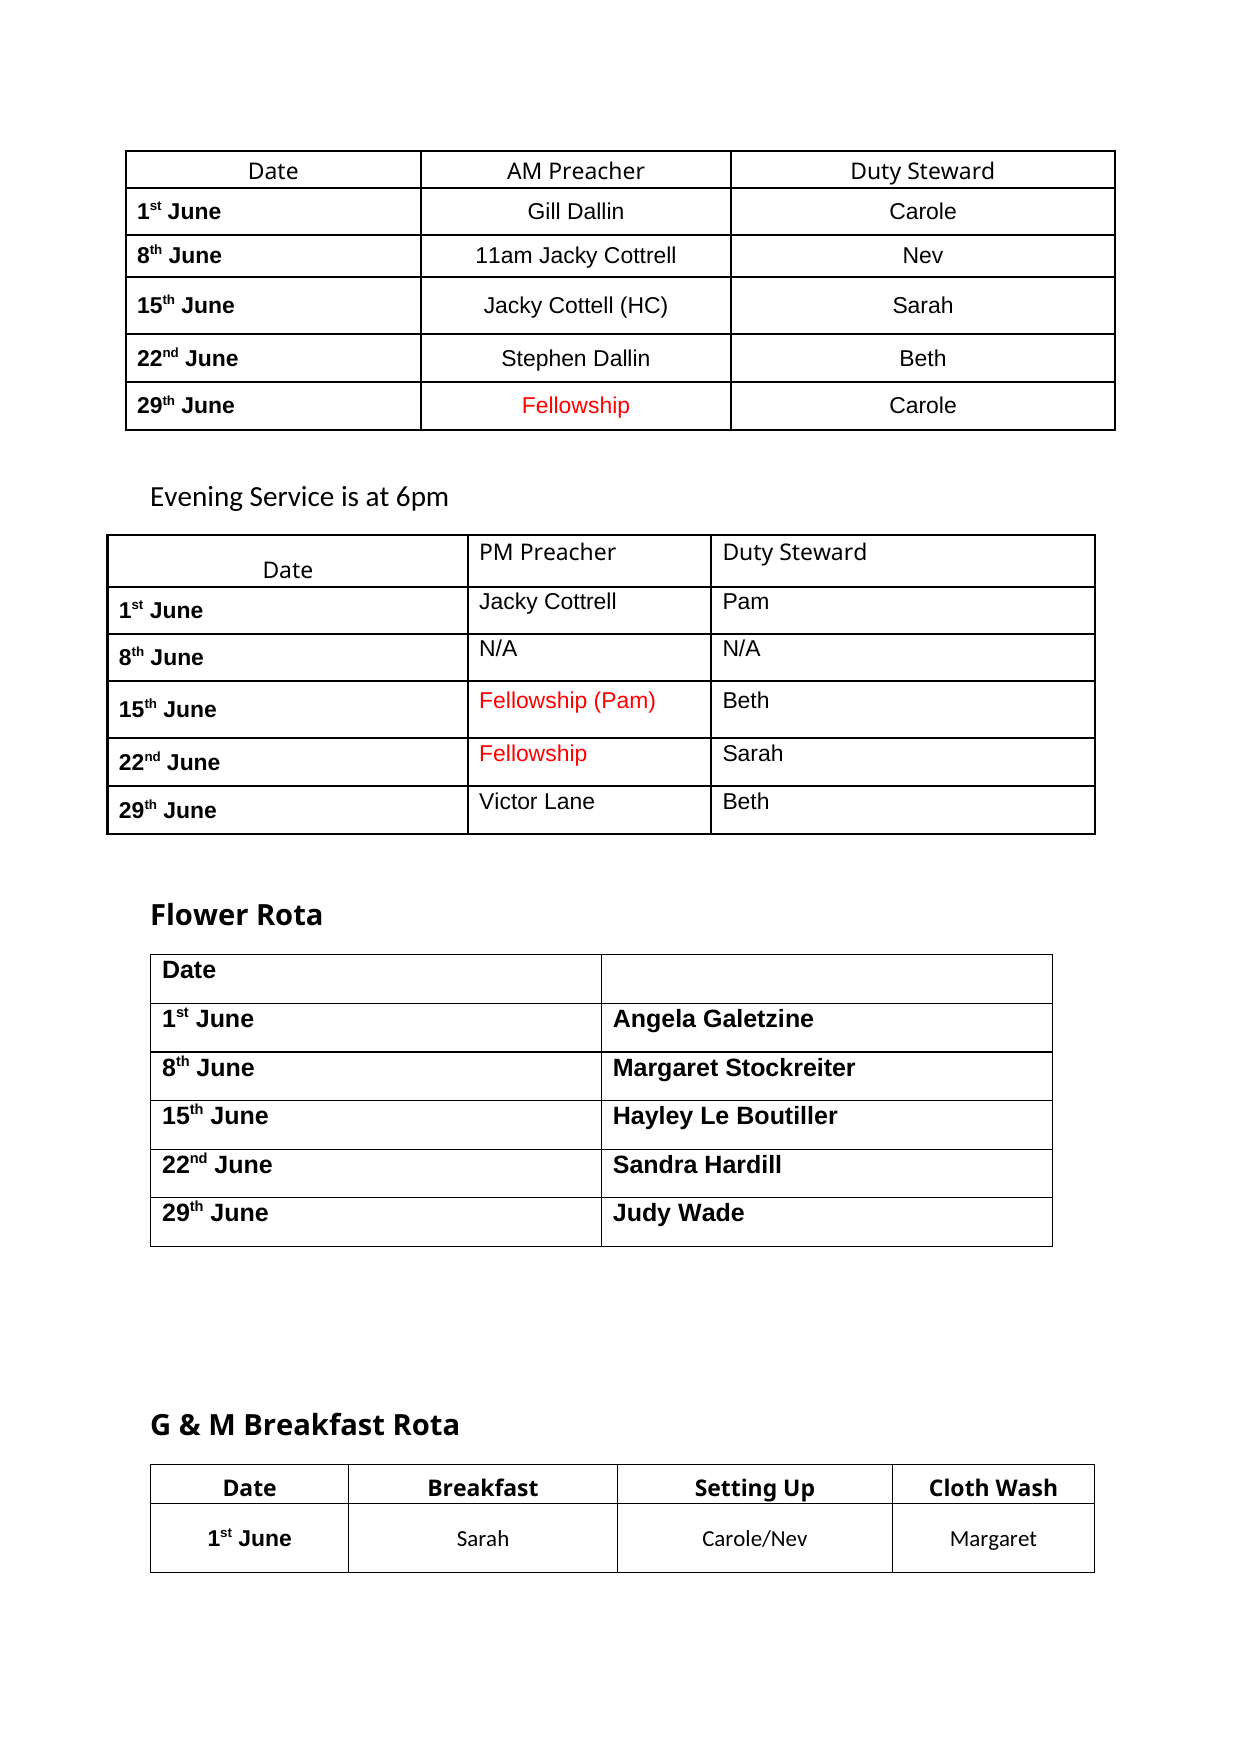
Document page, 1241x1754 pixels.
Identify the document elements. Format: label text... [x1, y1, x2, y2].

table_cell 8th June [109, 635, 467, 680]
table_cell Margaret Stockreiter [602, 1053, 1052, 1100]
table_cell Sarah [732, 278, 1114, 333]
table_cell Carole/Nev [618, 1504, 892, 1572]
table_cell 8th June [151, 1053, 601, 1100]
table_cell Beth [712, 682, 1094, 737]
table_cell Stephen Dallin [422, 335, 730, 381]
table_cell 22nd June [151, 1150, 601, 1197]
table_cell N/A [712, 635, 1094, 680]
table_cell 15th June [109, 682, 467, 737]
table_header Setting Up [618, 1465, 892, 1503]
table_header Duty Steward [732, 152, 1114, 187]
table_header Duty Steward [712, 536, 1094, 586]
table_cell Carole [732, 189, 1114, 234]
table_cell 22nd June [109, 739, 467, 785]
table_cell Beth [732, 335, 1114, 381]
table_cell Sandra Hardill [602, 1150, 1052, 1197]
table_cell 8th June [127, 236, 420, 276]
table_cell Jacky Cottell (HC) [422, 278, 730, 333]
table_cell Sarah [349, 1504, 617, 1572]
table_cell 1st June [151, 1004, 601, 1051]
table_header AM Preacher [422, 152, 730, 187]
table_header PM Preacher [469, 536, 710, 586]
table_header Cloth Wash [893, 1465, 1094, 1503]
table_cell 29th June [151, 1198, 601, 1246]
table_cell 15th June [151, 1101, 601, 1148]
table_header Breakfast [349, 1465, 617, 1503]
table_header Date [151, 1465, 348, 1503]
table_cell N/A [469, 635, 710, 680]
table_header Date [151, 955, 601, 1003]
table_cell 1st June [109, 588, 467, 633]
table_cell Margaret [893, 1504, 1094, 1572]
table_cell Fellowship [422, 383, 730, 429]
table_cell Pam [712, 588, 1094, 633]
table_cell 15th June [127, 278, 420, 333]
table_cell Angela Galetzine [602, 1004, 1052, 1051]
table_cell 11am Jacky Cottrell [422, 236, 730, 276]
table_cell Hayley Le Boutiller [602, 1101, 1052, 1148]
table_cell Carole [732, 383, 1114, 429]
table_cell 29th June [109, 787, 467, 833]
table_cell Judy Wade [602, 1198, 1052, 1246]
table_cell Victor Lane [469, 787, 710, 833]
table_cell Jacky Cottrell [469, 588, 710, 633]
text Flower Rota [150, 895, 1090, 934]
table_cell Fellowship [469, 739, 710, 785]
table_cell Fellowship (Pam) [469, 682, 710, 737]
table_cell 22nd June [127, 335, 420, 381]
table_cell Beth [712, 787, 1094, 833]
table_cell Sarah [712, 739, 1094, 785]
table_header Date [127, 152, 420, 187]
table_cell Nev [732, 236, 1114, 276]
table_cell 1st June [127, 189, 420, 234]
text Evening Service is at 6pm [150, 478, 1090, 514]
table_cell 29th June [127, 383, 420, 429]
table_header Date [109, 536, 467, 586]
table_header [602, 955, 1052, 1003]
text G & M Breakfast Rota [150, 1405, 1090, 1444]
table_cell Gill Dallin [422, 189, 730, 234]
table_cell 1st June [151, 1504, 348, 1572]
